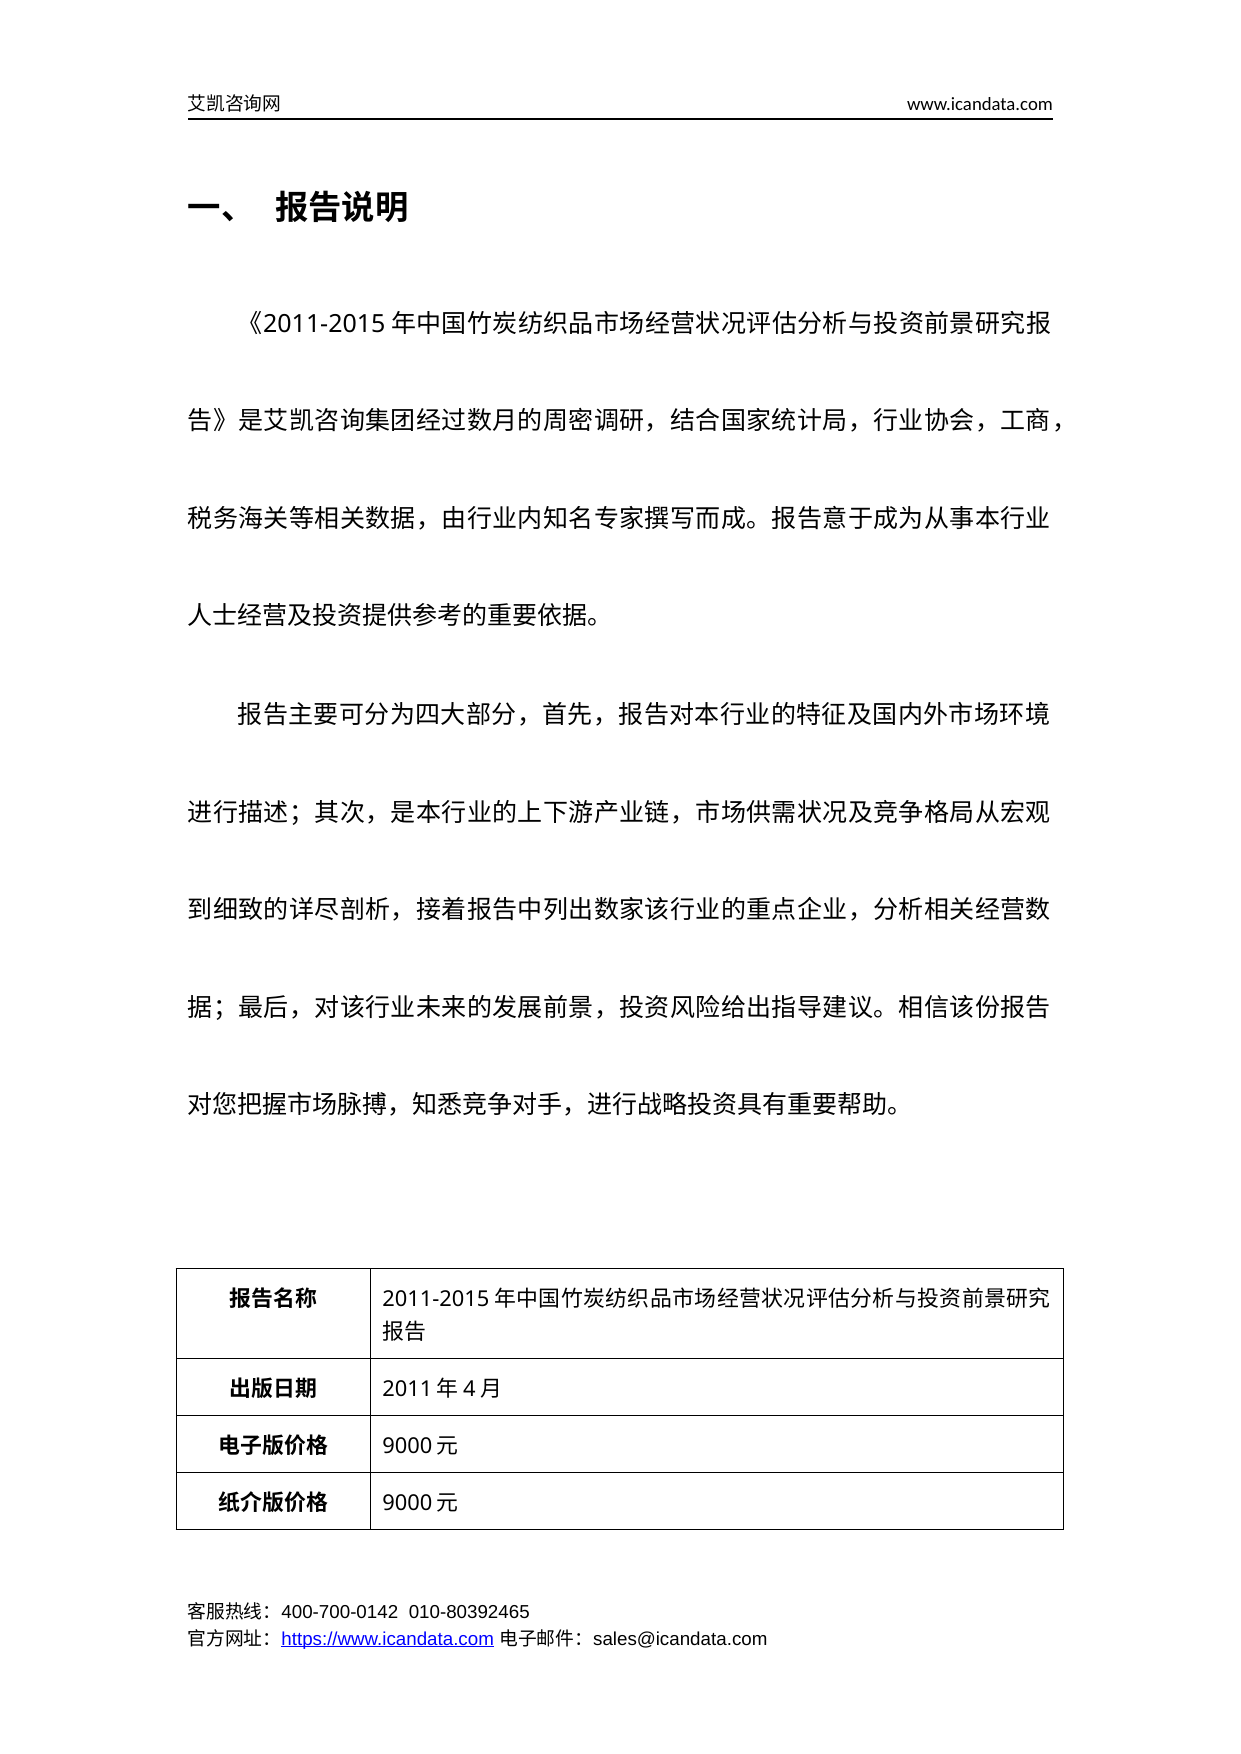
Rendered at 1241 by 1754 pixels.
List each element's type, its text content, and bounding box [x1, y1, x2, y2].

table_cell 纸介版价格 [177, 1473, 370, 1529]
table_cell 电子版价格 [177, 1416, 370, 1472]
table_cell 9000元 [371, 1473, 1063, 1529]
table_header 2011-2015年中国竹炭纺织品市场经营状况评估分析与投资前景研究报告 [371, 1269, 1063, 1358]
text 报告主要可分为四大部分，首先，报告对本行业的特征及国内外市场环境进行描述；其次，是本行业的上下游产业链，市场供需状况及竞争格局从宏观到细致的详尽剖析，接着报告中列出数家该行业的重点企业，分析相关经营数据；最后，对该行业未来的发展前景，投资风险给出指导建议。相信该份报告对您把握市场脉搏，知悉竞争对手，进行战略投资具有重要帮助。 [187, 681, 1053, 1136]
text 《2011-2015年中国竹炭纺织品市场经营状况评估分析与投资前景研究报告》是艾凯咨询集团经过数月的周密调研，结合国家统计局，行业协会，工商，税务海关等相关数据，由行业内知名专家撰写而成。报告意于成为从事本行业人士经营及投资提供参考的重要依据。 [187, 289, 1053, 646]
subtitle 报告说明 [187, 172, 1053, 237]
table_cell 出版日期 [177, 1359, 370, 1415]
table_header 报告名称 [177, 1269, 370, 1358]
table_cell 9000元 [371, 1416, 1063, 1472]
table_cell 2011年4月 [371, 1359, 1063, 1415]
